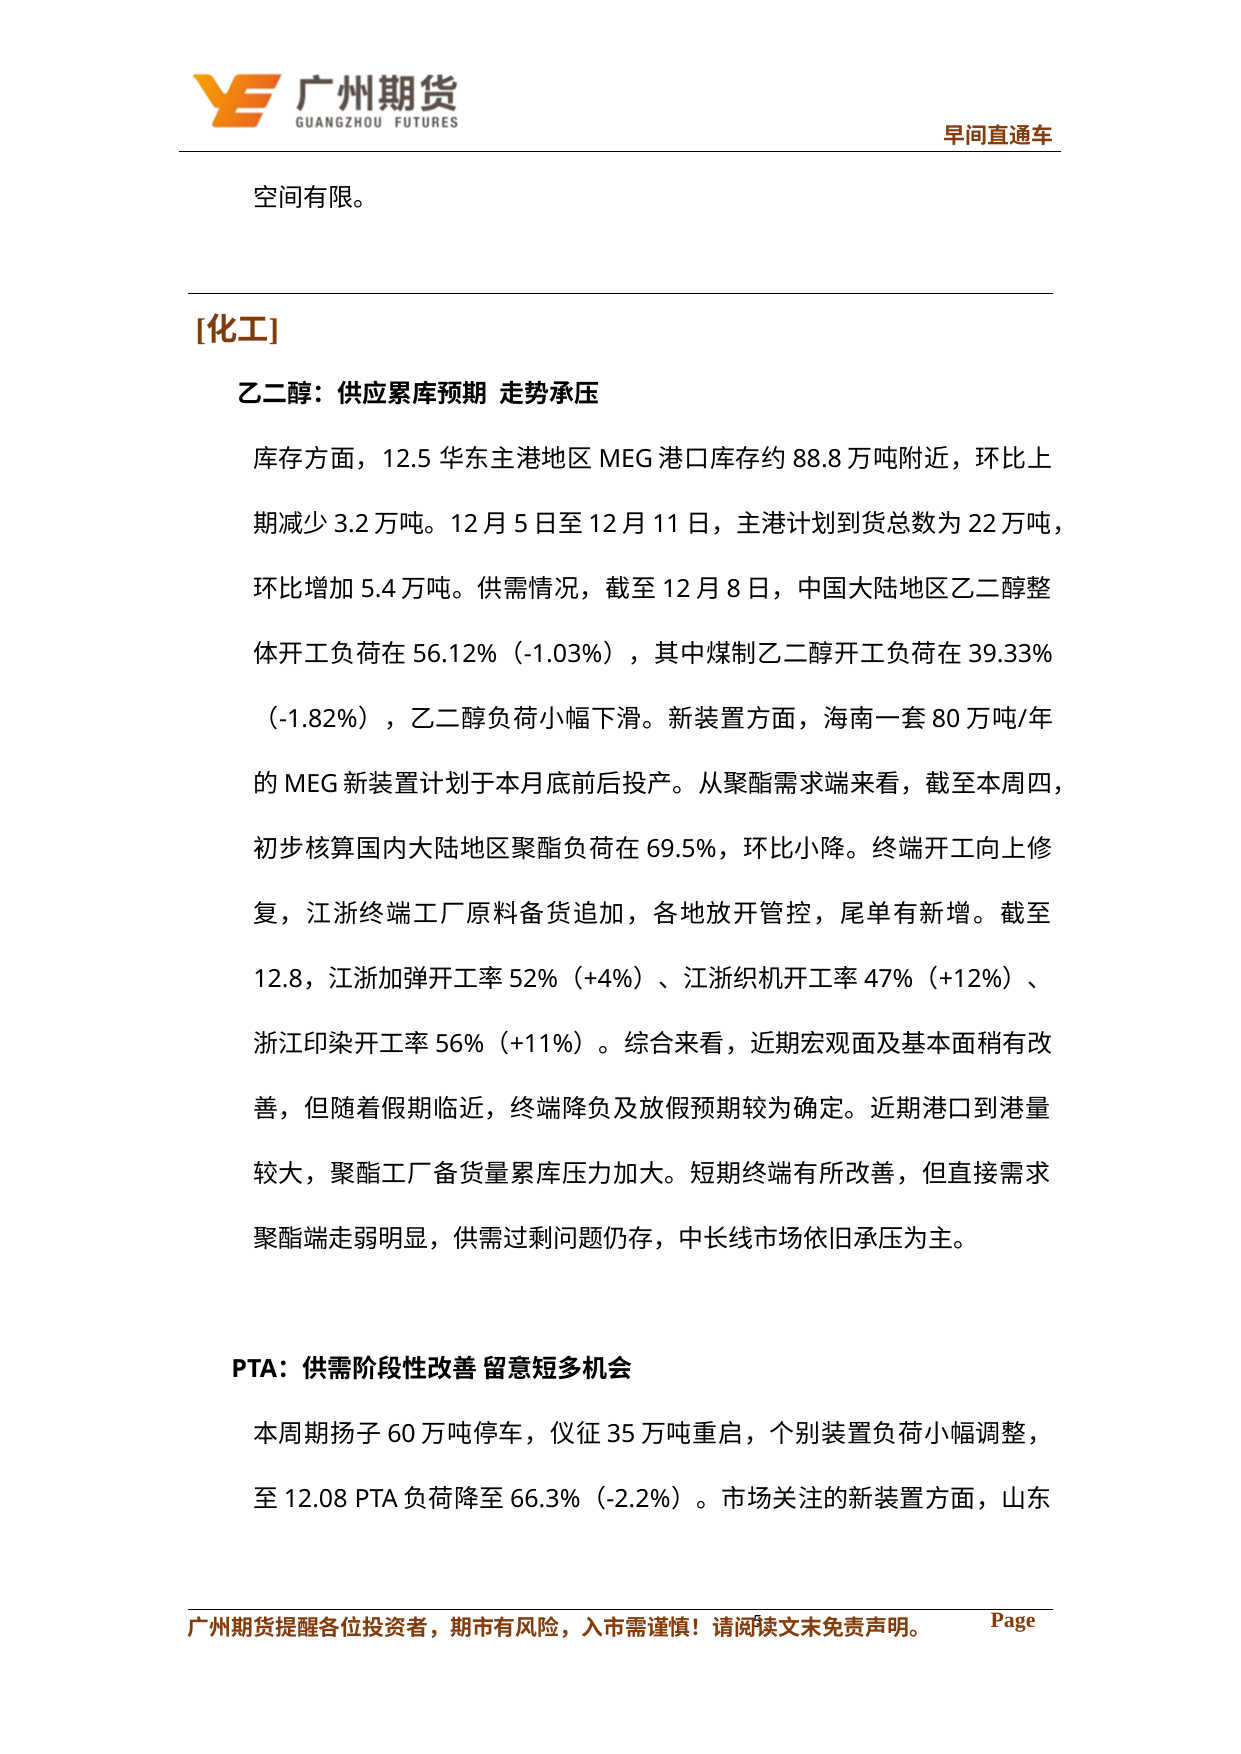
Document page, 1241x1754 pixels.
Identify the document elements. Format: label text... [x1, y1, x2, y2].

text 库存方面，12.5 华东主港地区MEG港口库存约88.8万吨附近，环比上期减少3.2万吨。12月5日至12月11日，主港计划到货总数为22万吨，环比增加5.4万吨。供需情况，截至12月8日，中国大陆地区乙二醇整体开工负荷在56.12%（-1.03%），其中煤制乙二醇开工负荷在39.33%（-1.82%），乙二醇负荷小幅下滑。新装置方面，海南一套80万吨/年的MEG新装置计划于本月底前后投产。从聚酯需求端来看，截至本周四，初步核算国内大陆地区聚酯负荷在69.5%，环比小降。终端开工向上修复，江浙终端工厂原料备货追加，各地放开管控，尾单有新增。截至12.8，江浙加弹开工率52%（+4%）、江浙织机开工率47%（+12%）、浙江印染开工率56%（+11%）。综合来看，近期宏观面及基本面稍有改善，但随着假期临近，终端降负及放假预期较为确定。近期港口到港量较大，聚酯工厂备货量累库压力加大。短期终端有所改善，但直接需求聚酯端走弱明显，供需过剩问题仍存，中长线市场依旧承压为主。 [253, 424, 1053, 1269]
picture [187, 61, 479, 139]
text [253, 1399, 1053, 1529]
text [253, 163, 1053, 228]
text [化工] [187, 294, 1053, 359]
text PTA：供需阶段性改善 留意短多机会 [231, 1334, 1053, 1399]
text 乙二醇：供应累库预期 走势承压 [187, 359, 1053, 424]
